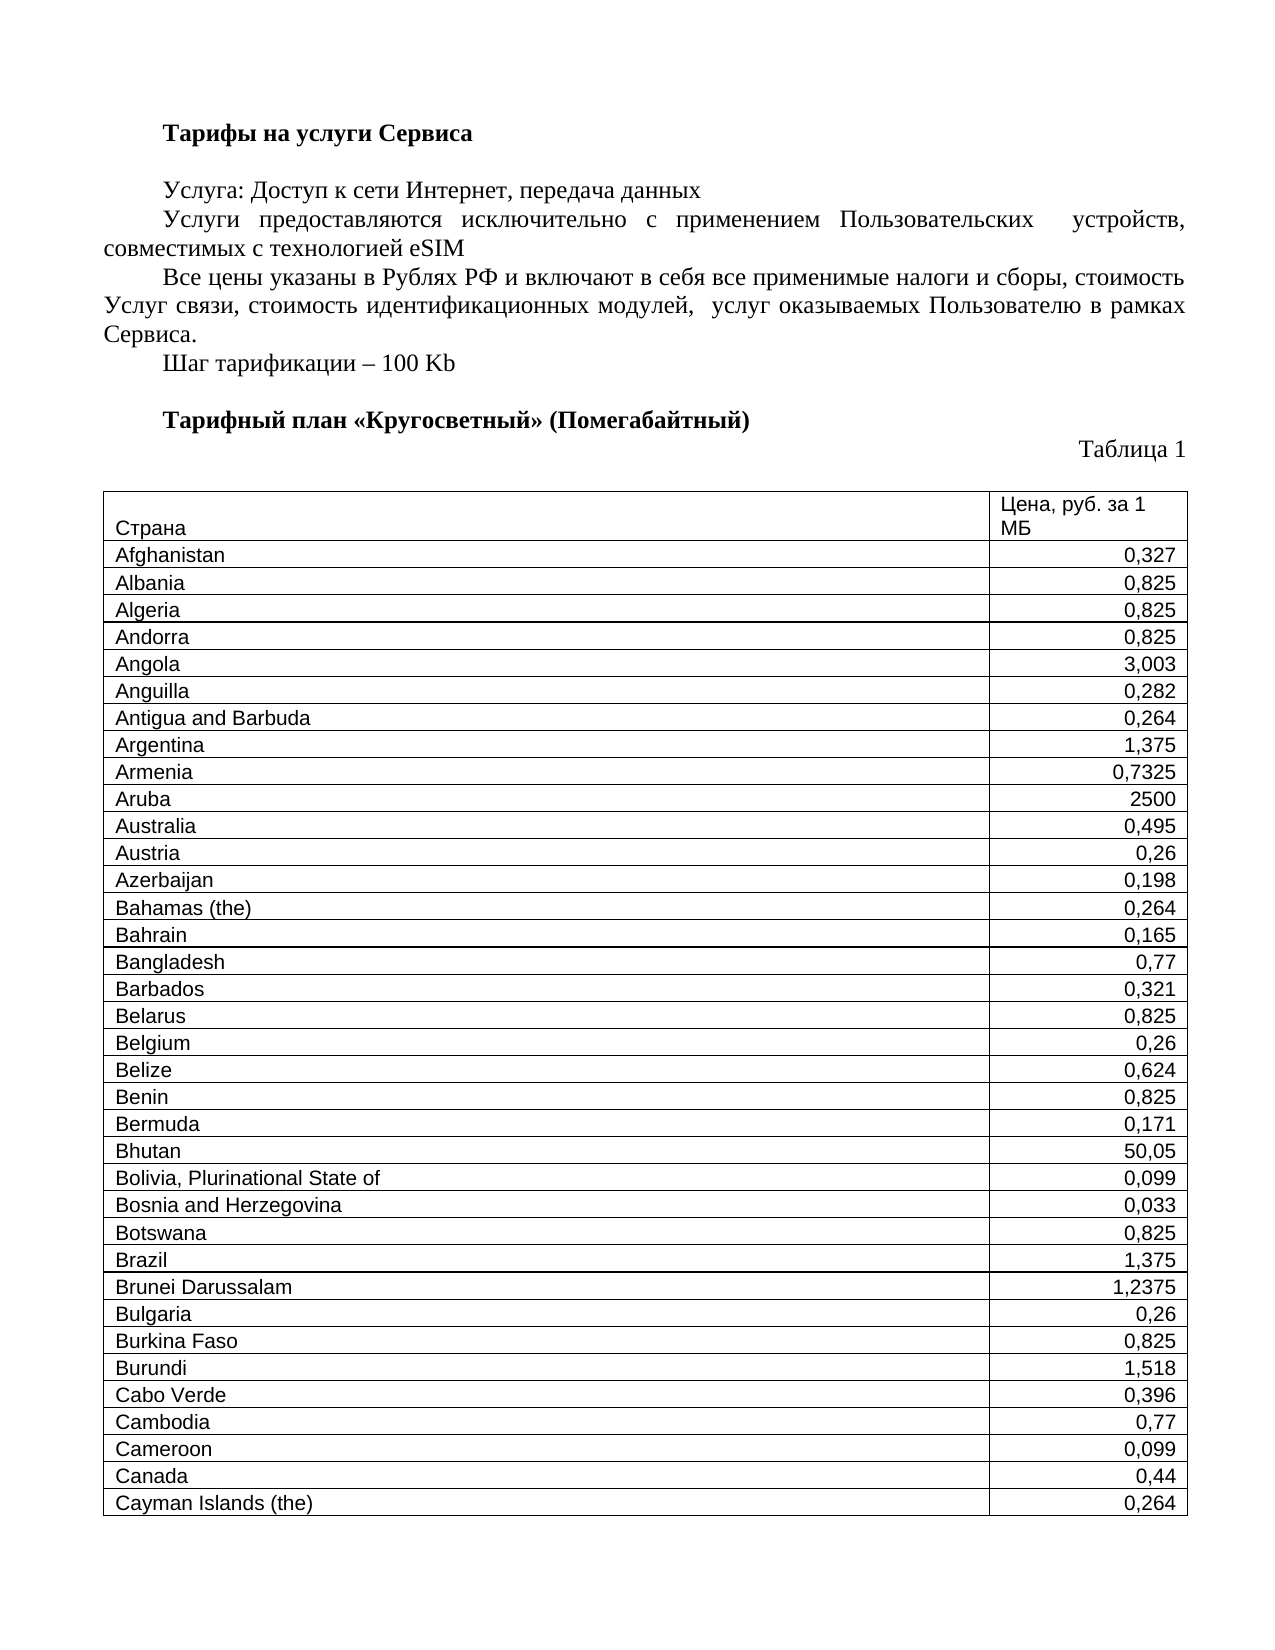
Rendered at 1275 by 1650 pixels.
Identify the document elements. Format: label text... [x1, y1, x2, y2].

table_cell 1,375 [990, 731, 1187, 757]
table_cell 0,624 [990, 1056, 1187, 1082]
table_cell 0,099 [990, 1164, 1187, 1190]
table_cell 0,825 [990, 568, 1187, 594]
table_cell Afghanistan [104, 541, 989, 567]
table_cell Angola [104, 650, 989, 676]
table_cell 0,825 [990, 1327, 1187, 1353]
list Тарифный план «Кругосветный» (Помегабайтный) [103, 406, 1186, 434]
table_cell Albania [104, 568, 989, 594]
table_cell Cayman Islands (the) [104, 1489, 989, 1515]
table_cell Australia [104, 812, 989, 838]
table_cell 0,77 [990, 948, 1187, 973]
table_cell 0,26 [990, 1300, 1187, 1326]
table_cell Cameroon [104, 1435, 989, 1461]
table_cell Bhutan [104, 1137, 989, 1163]
table_cell 0,264 [990, 893, 1187, 919]
table_cell Aruba [104, 785, 989, 811]
table_cell 0,321 [990, 975, 1187, 1001]
list Услуги предоставляются исключительно с применением Пользовательских устройств, совместимых с технологией eSIM [103, 204, 1186, 262]
list Все цены указаны в Рублях РФ и включают в себя все применимые налоги и сборы, стоимость Услуг связи, стоимость идентификационных модулей, услуг оказываемых Пользователю в рамках Сервиса. [103, 262, 1186, 348]
table_cell Brazil [104, 1245, 989, 1271]
table_cell Cabo Verde [104, 1381, 989, 1407]
table_cell Canada [104, 1462, 989, 1488]
table_cell Bulgaria [104, 1300, 989, 1326]
table_cell Belarus [104, 1002, 989, 1028]
table_cell 0,171 [990, 1110, 1187, 1136]
table_cell 1,2375 [990, 1273, 1187, 1298]
table_cell 0,825 [990, 1002, 1187, 1028]
table_cell 0,825 [990, 1083, 1187, 1109]
table_cell 0,44 [990, 1462, 1187, 1488]
table_cell 2500 [990, 785, 1187, 811]
table_cell Anguilla [104, 677, 989, 703]
table_cell Burkina Faso [104, 1327, 989, 1353]
list Услуга: Доступ к сети Интернет, передача данных [103, 176, 1186, 204]
table_cell Argentina [104, 731, 989, 757]
table_cell 0,282 [990, 677, 1187, 703]
table_cell 0,26 [990, 839, 1187, 865]
table_cell 0,264 [990, 1489, 1187, 1515]
table_cell 1,518 [990, 1354, 1187, 1380]
table_cell 0,396 [990, 1381, 1187, 1407]
table_cell Barbados [104, 975, 989, 1001]
table_cell 1,375 [990, 1245, 1187, 1271]
table_cell Belgium [104, 1029, 989, 1055]
table_cell Bermuda [104, 1110, 989, 1136]
table_cell 0,825 [990, 623, 1187, 648]
table_cell Cambodia [104, 1408, 989, 1434]
table_cell 0,264 [990, 704, 1187, 730]
table_cell Burundi [104, 1354, 989, 1380]
table_cell Bangladesh [104, 948, 989, 973]
table_header Страна [104, 492, 989, 540]
table_cell 0,825 [990, 595, 1187, 621]
list Таблица 1 [103, 434, 1186, 491]
table_cell Azerbaijan [104, 866, 989, 892]
table_cell Benin [104, 1083, 989, 1109]
table_cell 0,7325 [990, 758, 1187, 784]
table_cell 0,099 [990, 1435, 1187, 1461]
table_cell 0,26 [990, 1029, 1187, 1055]
table_cell 0,198 [990, 866, 1187, 892]
table_cell Antigua and Barbuda [104, 704, 989, 730]
table_cell Botswana [104, 1218, 989, 1244]
table_cell Bosnia and Herzegovina [104, 1191, 989, 1217]
table_cell 3,003 [990, 650, 1187, 676]
table_cell 0,825 [990, 1218, 1187, 1244]
table_cell Belize [104, 1056, 989, 1082]
table_cell 0,165 [990, 920, 1187, 946]
table_cell Andorra [104, 623, 989, 648]
table_cell 50,05 [990, 1137, 1187, 1163]
table_cell Algeria [104, 595, 989, 621]
table_header Цена, руб. за 1 МБ [990, 492, 1187, 540]
list Тарифы на услуги Сервиса [103, 118, 1186, 147]
table_cell Bolivia, Plurinational State of [104, 1164, 989, 1190]
table_cell Brunei Darussalam [104, 1273, 989, 1298]
list Шаг тарификации – 100 Kb [103, 348, 1186, 377]
table_cell Austria [104, 839, 989, 865]
table_cell 0,327 [990, 541, 1187, 567]
table_cell 0,033 [990, 1191, 1187, 1217]
table_cell 0,77 [990, 1408, 1187, 1434]
table_cell Armenia [104, 758, 989, 784]
table_cell Bahrain [104, 920, 989, 946]
table_cell Bahamas (the) [104, 893, 989, 919]
table_cell 0,495 [990, 812, 1187, 838]
